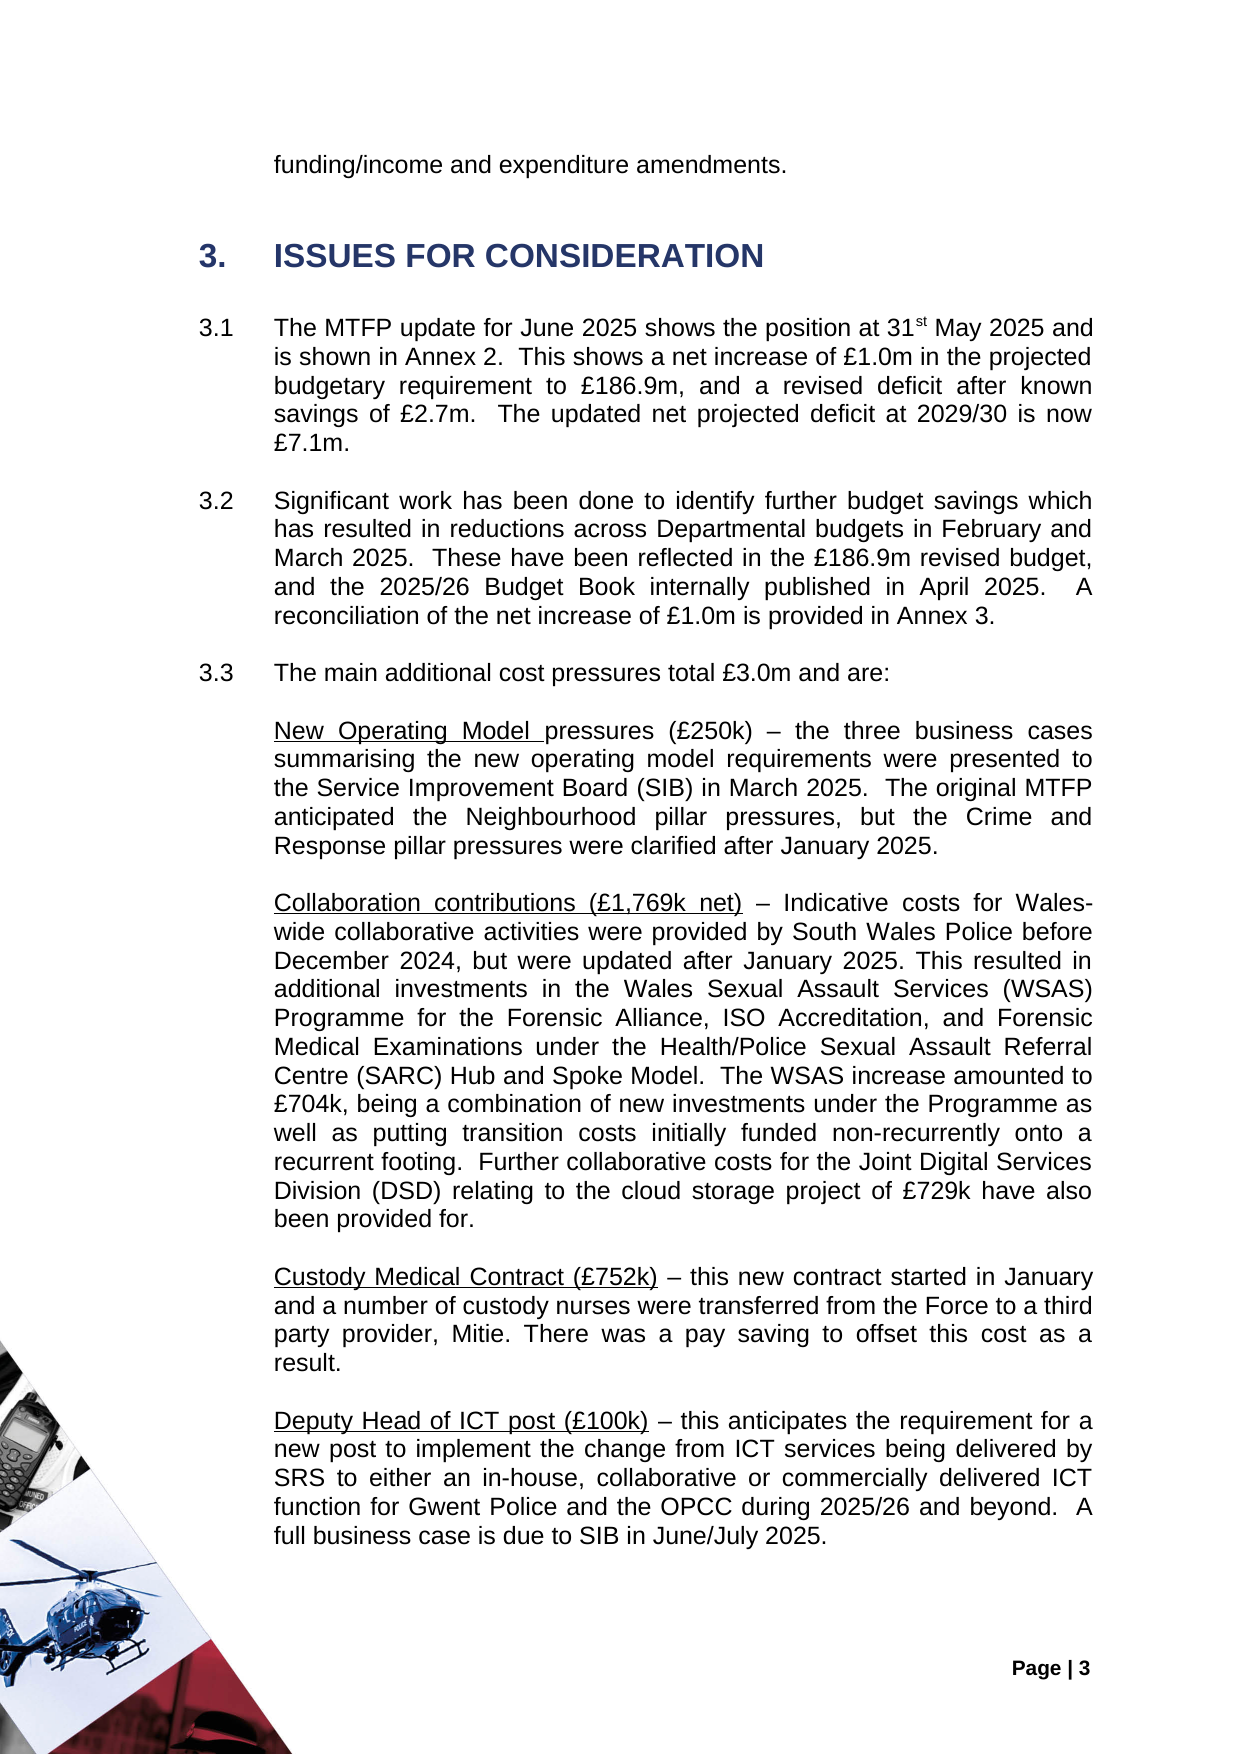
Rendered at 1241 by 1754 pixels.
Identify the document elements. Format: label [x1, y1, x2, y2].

picture [0, 0, 1241, 1754]
table_cell [150, 150, 1105, 1549]
